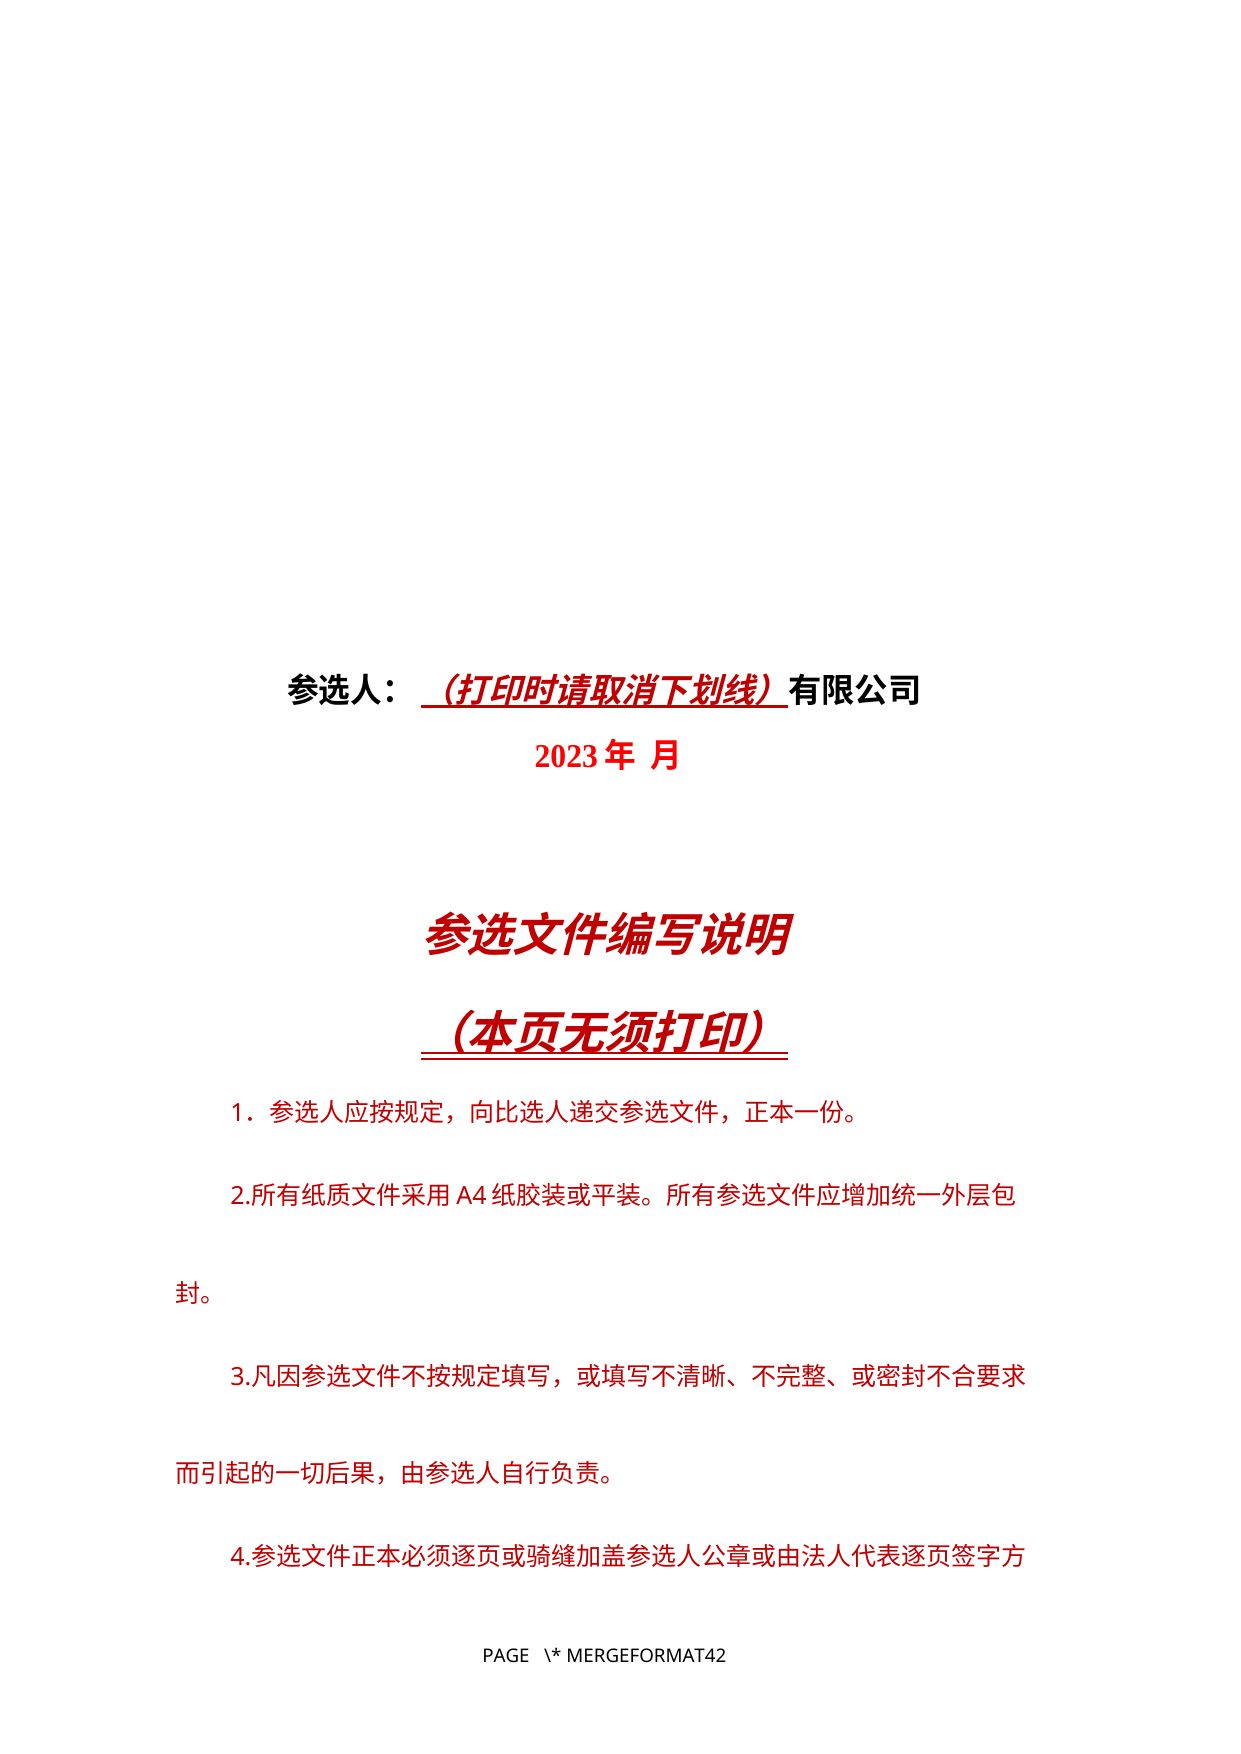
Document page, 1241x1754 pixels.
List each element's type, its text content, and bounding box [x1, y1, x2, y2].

text （本页无须打印） [175, 981, 1033, 1078]
text 参选文件编写说明 [175, 883, 1033, 981]
text 参选人： （打印时请取消下划线）有限公司 [175, 656, 1033, 721]
text 2.所有纸质文件采用A4纸胶装或平装。所有参选文件应增加统一外层包封。 [175, 1161, 1033, 1324]
text 3.凡因参选文件不按规定填写，或填写不清晰、不完整、或密封不合要求而引起的一切后果，由参选人自行负责。 [175, 1342, 1033, 1504]
text 1．参选人应按规定，向比选人递交参选文件，正本一份。 [175, 1078, 1033, 1143]
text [175, 1522, 1033, 1587]
text 2023年 月 [175, 721, 1033, 786]
